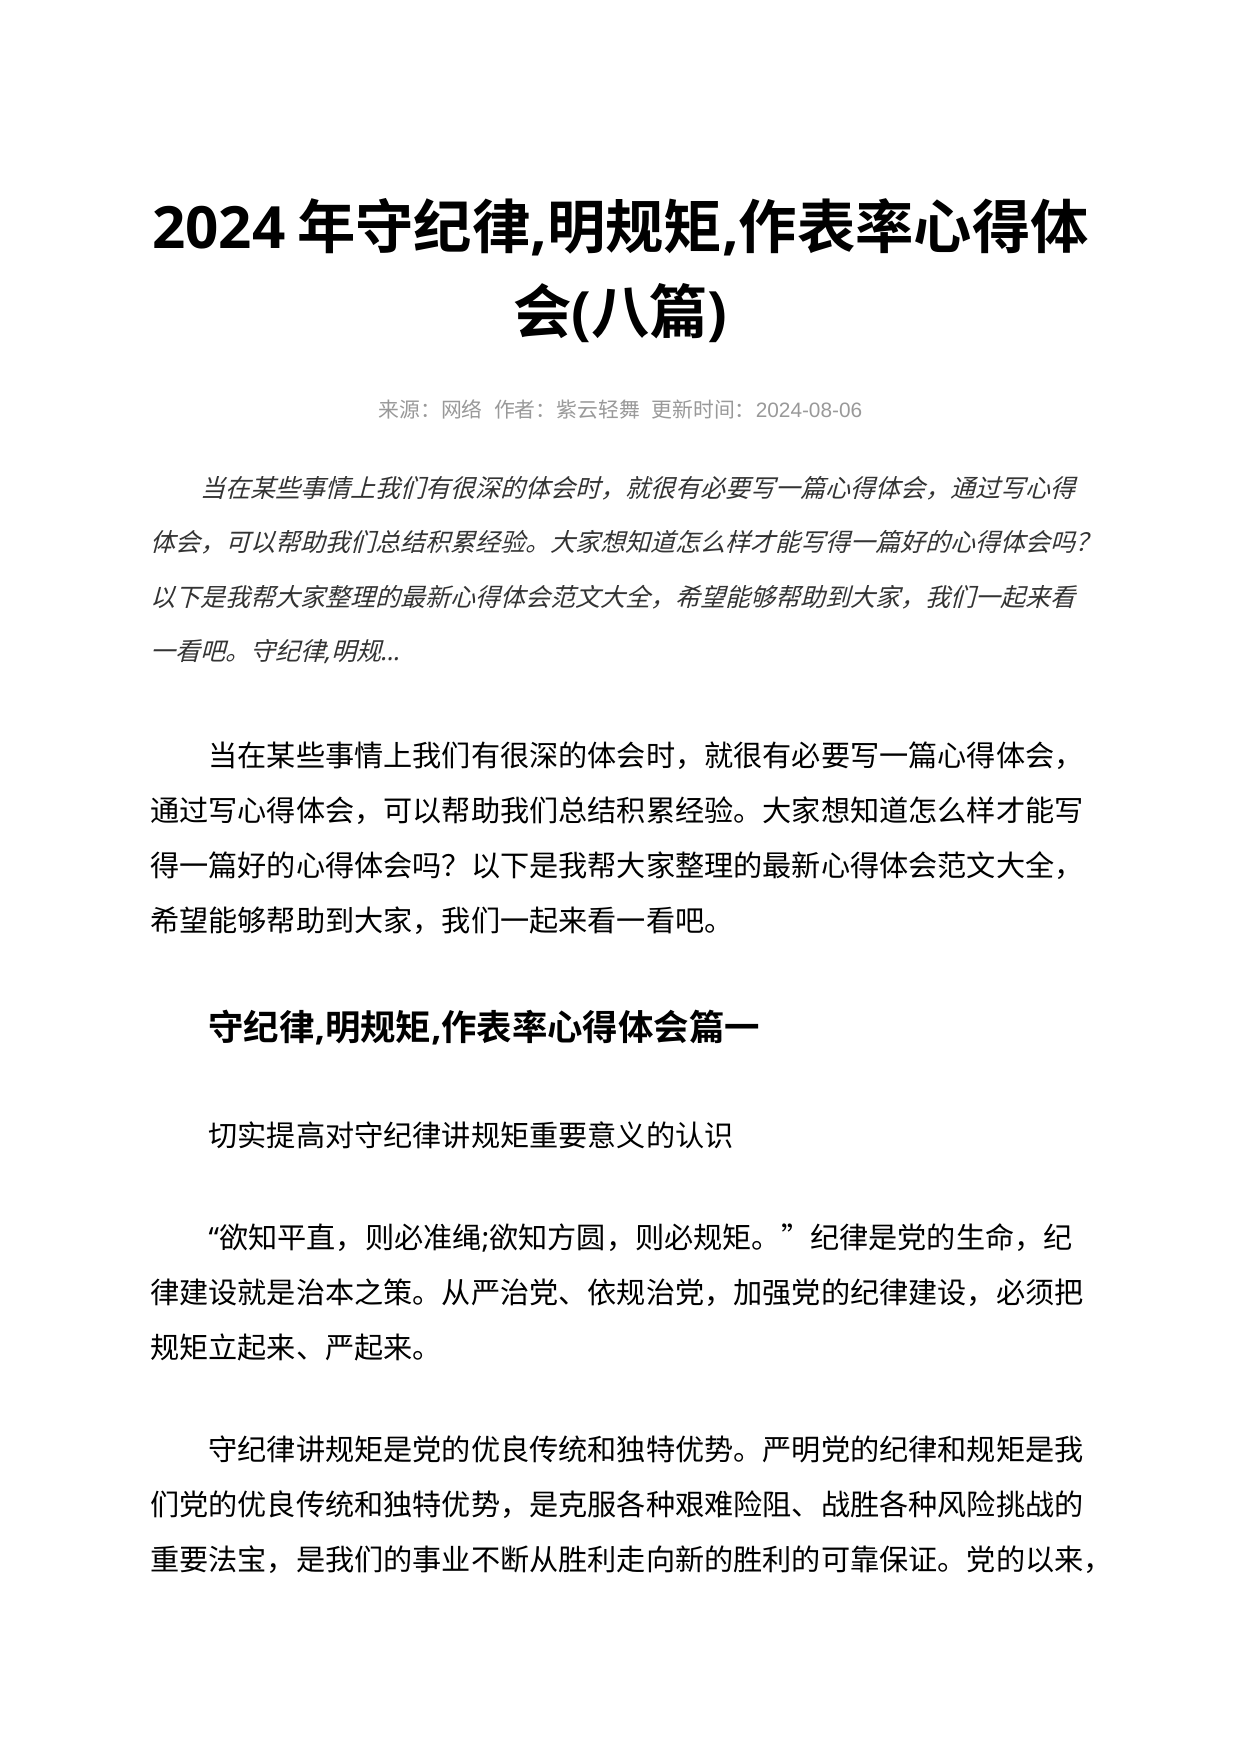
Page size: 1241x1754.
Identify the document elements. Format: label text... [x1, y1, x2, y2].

text 当在某些事情上我们有很深的体会时，就很有必要写一篇心得体会，通过写心得体会，可以帮助我们总结积累经验。大家想知道怎么样才能写得一篇好的心得体会吗？以下是我帮大家整理的最新心得体会范文大全，希望能够帮助到大家，我们一起来看一看吧。 [150, 733, 1090, 940]
text 守纪律,明规矩,作表率心得体会篇一 [150, 999, 1090, 1051]
text 当在某些事情上我们有很深的体会时，就很有必要写一篇心得体会，通过写心得体会，可以帮助我们总结积累经验。大家想知道怎么样才能写得一篇好的心得体会吗？以下是我帮大家整理的最新心得体会范文大全，希望能够帮助到大家，我们一起来看一看吧。守纪律,明规... [150, 468, 1090, 668]
text 切实提高对守纪律讲规矩重要意义的认识 [150, 1113, 1090, 1155]
subtitle 2024年守纪律,明规矩,作表率心得体会(八篇) [150, 181, 1090, 351]
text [150, 1426, 1090, 1578]
text “欲知平直，则必准绳;欲知方圆，则必规矩。”纪律是党的生命，纪律建设就是治本之策。从严治党、依规治党，加强党的纪律建设，必须把规矩立起来、严起来。 [150, 1215, 1090, 1367]
text 来源：网络 作者：紫云轻舞 更新时间：2024-08-06 [150, 398, 1090, 422]
